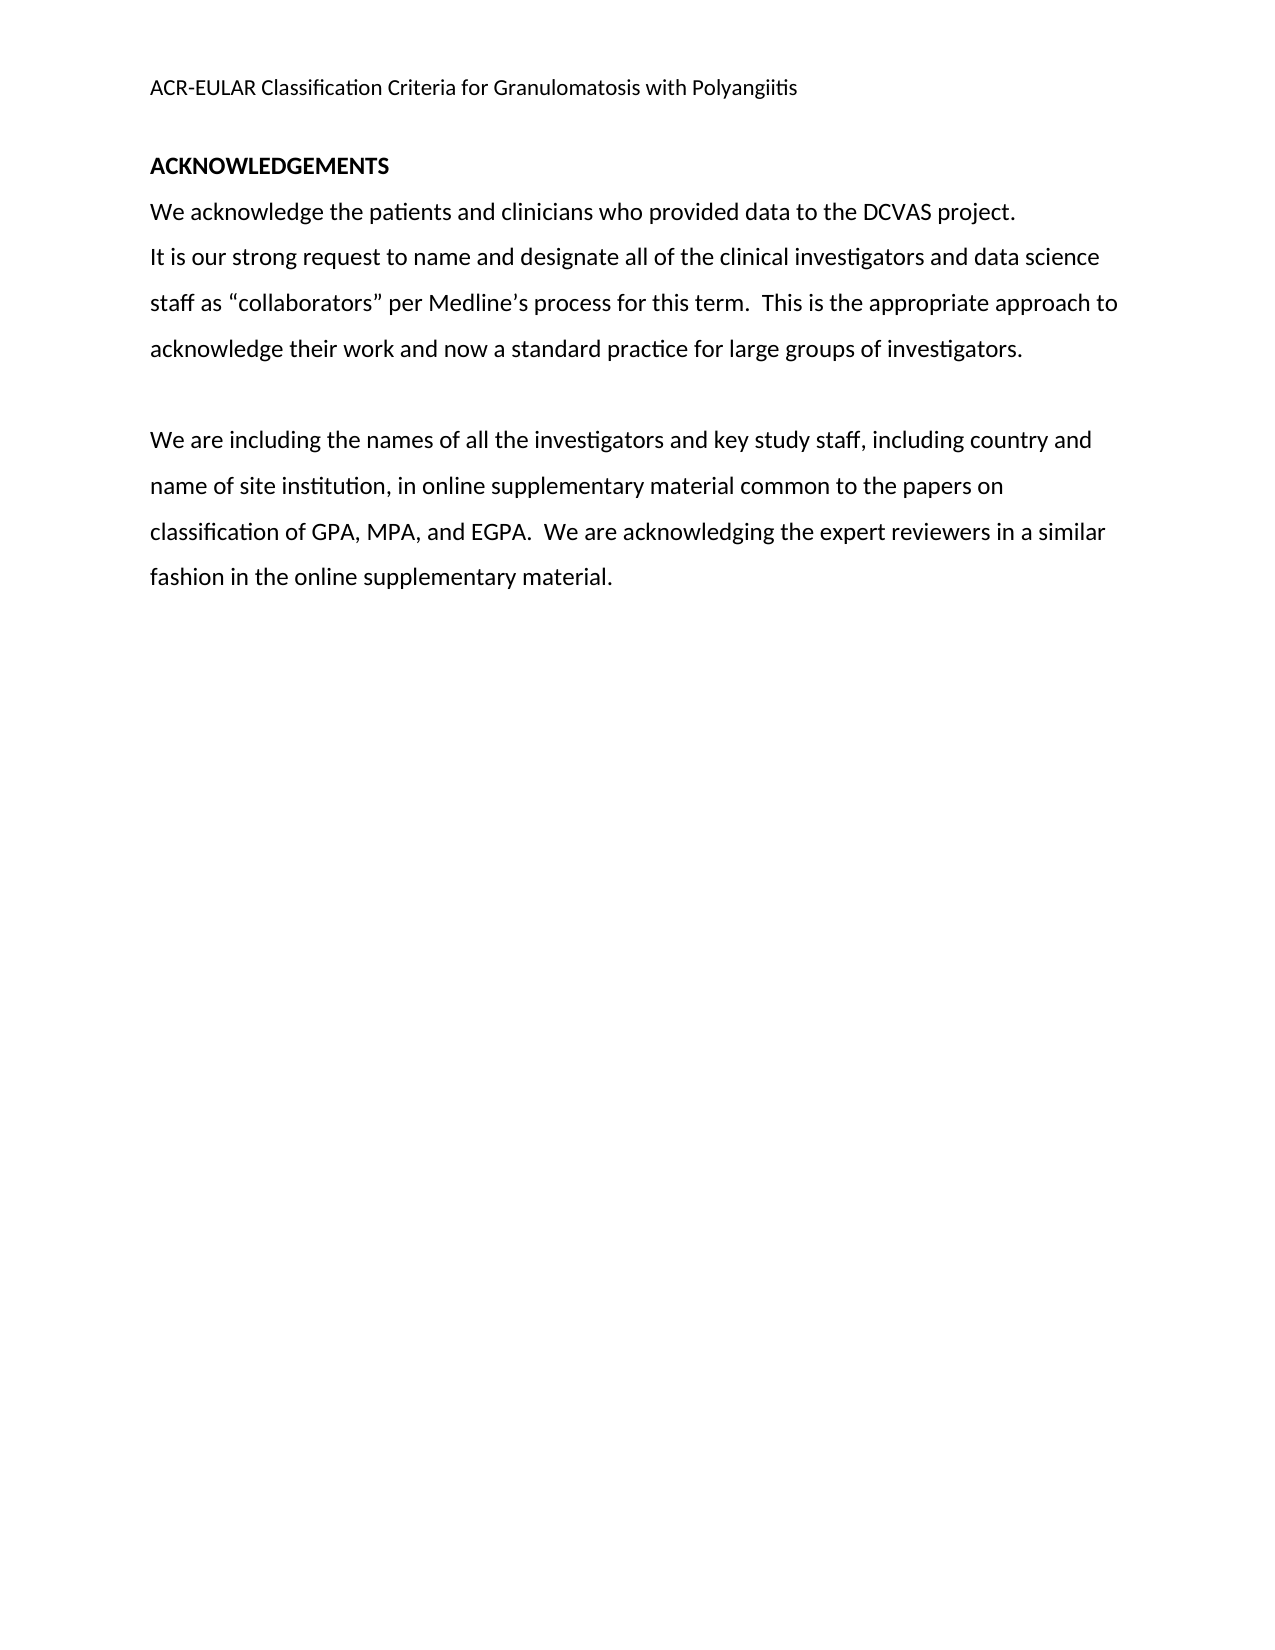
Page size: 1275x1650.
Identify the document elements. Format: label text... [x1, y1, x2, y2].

text It is our strong request to name and designate all of the clinical investigators and data science staff as “collaborators” per Medline’s process for this term. This is the appropriate approach to acknowledge their work and now a standard practice for large groups of investigators. [150, 241, 1125, 363]
text We acknowledge the patients and clinicians who provided data to the DCVAS project. [150, 196, 1125, 226]
text ACKNOWLEDGEMENTS [150, 150, 1125, 181]
text We are including the names of all the investigators and key study staff, including country and name of site institution, in online supplementary material common to the papers on classification of GPA, MPA, and EGPA. We are acknowledging the expert reviewers in a similar fashion in the online supplementary material. [150, 424, 1125, 592]
